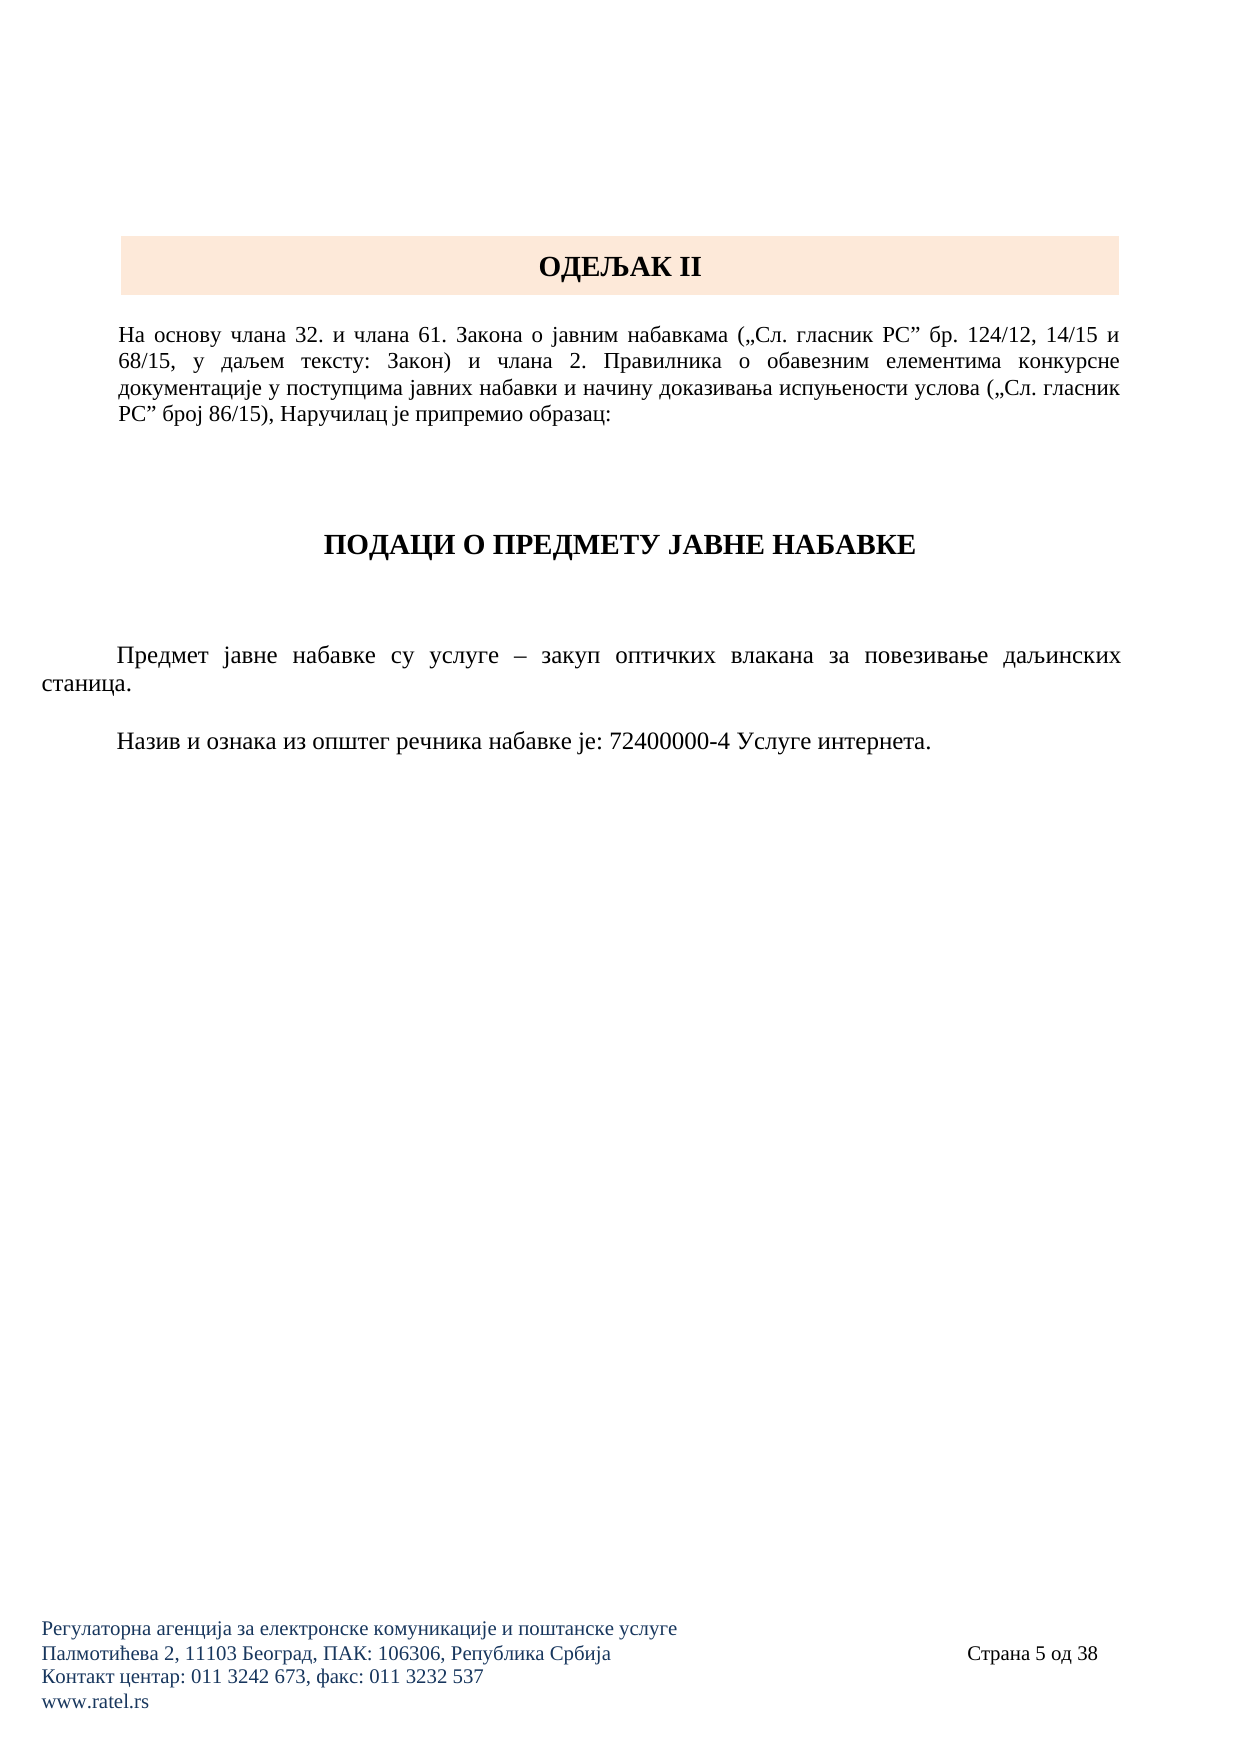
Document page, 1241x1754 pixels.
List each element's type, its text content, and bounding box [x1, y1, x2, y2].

text На основу члана 32. и члана 61. Закона о јавним набавкама („Сл. гласник РС” бр. 124/12, 14/15 и 68/15, у даљем тексту: Закон) и члана 2. Правилника о обавезним елементима конкурсне документације у поступцима јавних набавки и начину доказивања испуњености услова („Сл. гласник РС” број 86/15), Наручилац је припремио образац: [118, 321, 1122, 427]
table_header ОДЕЉАК II [121, 236, 1119, 295]
text ПОДАЦИ О ПРЕДМЕТУ ЈАВНЕ НАБАВКЕ [118, 527, 1122, 561]
text Предмет јавне набавке су услуге – закуп оптичких влакана за повезивање даљинских станица. [41, 640, 1122, 697]
text Назив и ознака из општег речника набавке је: 72400000-4 Услуге интернета. [41, 726, 1122, 755]
